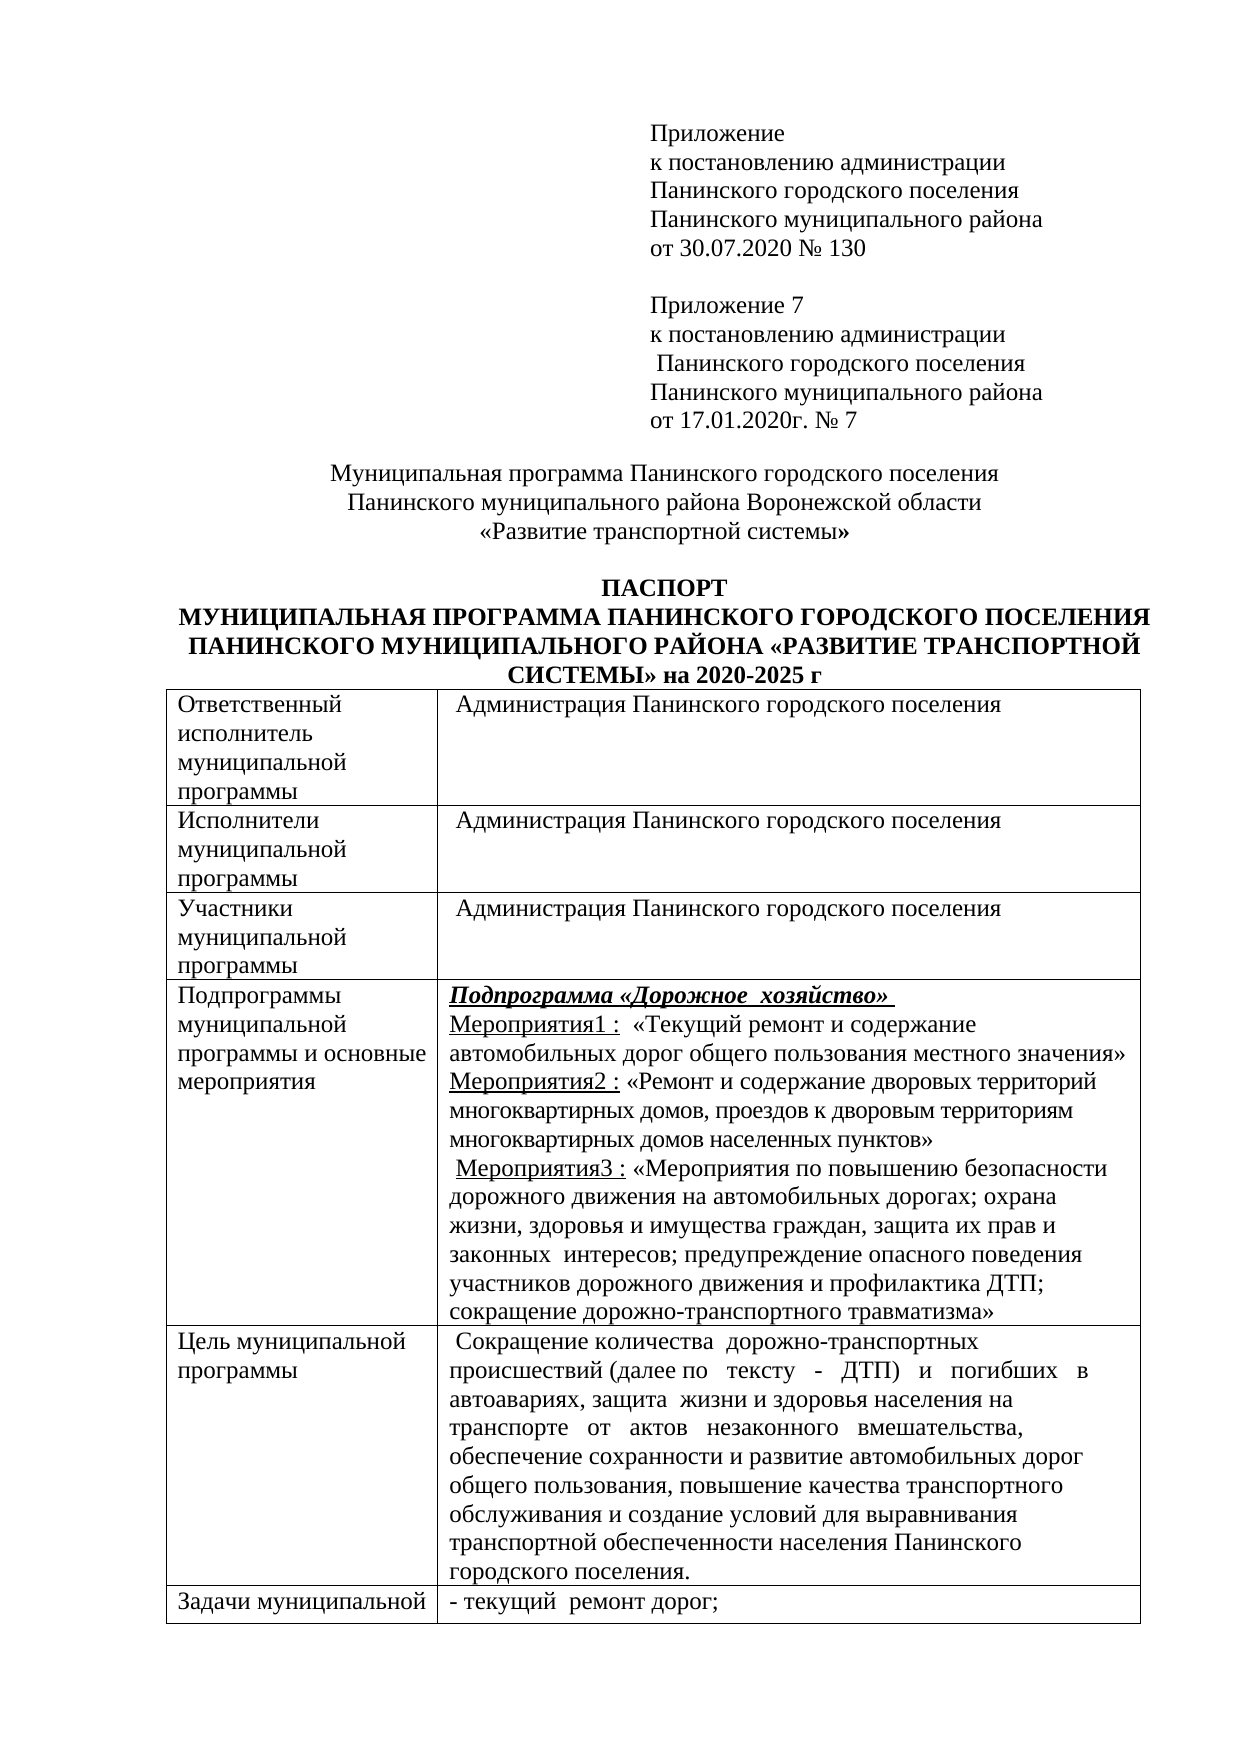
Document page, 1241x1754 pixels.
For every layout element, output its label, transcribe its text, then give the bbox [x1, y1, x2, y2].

table_cell Цель муниципальной программы [167, 1326, 437, 1585]
table_header Администрация Панинского городского поселения [438, 690, 1140, 804]
table_cell Исполнители муниципальной программы [167, 806, 437, 892]
text МУНИЦИПАЛЬНАЯ ПРОГРАММА ПАНИНСКОГО ГОРОДСКОГО ПОСЕЛЕНИЯ ПАНИНСКОГО МУНИЦИПАЛЬНОГО РАЙОНА «РАЗВИТИЕ ТРАНСПОРТНОЙ СИСТЕМЫ» на 2020-2025 г [177, 602, 1152, 688]
text от 30.07.2020 № 130 [650, 233, 1152, 262]
text «Развитие транспортной системы» [177, 516, 1152, 545]
text ПАСПОРТ [177, 573, 1152, 602]
text Приложение [650, 118, 1152, 147]
table_cell Сокращение количества дорожно-транспортных происшествий (далее по тексту - ДТП) и погибших в автоавариях, защита жизни и здоровья населения на транспорте от актов незаконного вмешательства, обеспечение сохранности и развитие автомобильных дорог общего пользования, повышение качества транспортного обслуживания и создание условий для выравнивания транспортной обеспеченности населения Панинского городского поселения. [438, 1326, 1140, 1585]
text Муниципальная программа Панинского городского поселения [177, 458, 1152, 487]
text к постановлению администрации [650, 319, 1152, 348]
text Приложение 7 [650, 291, 1152, 319]
table_cell Подпрограмма «Дорожное хозяйство» Мероприятия1 : «Текущий ремонт и содержание автомобильных дорог общего пользования местного значения» Мероприятия2 : «Ремонт и содержание дворовых территорий многоквартирных домов, проездов к дворовым территориям многоквартирных домов населенных пунктов» Мероприятия3 : «Мероприятия по повышению безопасности дорожного движения на автомобильных дорогах; охрана жизни, здоровья и имущества граждан, защита их прав и законных интересов; предупреждение опасного поведения участников дорожного движения и профилактика ДТП; сокращение дорожно-транспортного травматизма» [438, 980, 1140, 1325]
text Панинского муниципального района [650, 204, 1152, 233]
text Панинского муниципального района Воронежской области [177, 487, 1152, 516]
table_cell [167, 1586, 437, 1622]
text Панинского городского поселения [650, 348, 1152, 377]
text Панинского муниципального района [650, 377, 1152, 406]
text Панинского городского поселения [650, 176, 1152, 204]
table_cell Администрация Панинского городского поселения [438, 806, 1140, 892]
text к постановлению администрации [650, 147, 1152, 176]
table_header Ответственный исполнитель муниципальной программы [167, 690, 437, 804]
table_cell Подпрограммы муниципальной программы и основные мероприятия [167, 980, 437, 1325]
table_cell Администрация Панинского городского поселения [438, 893, 1140, 979]
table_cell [438, 1586, 1140, 1622]
table_cell Участники муниципальной программы [167, 893, 437, 979]
text от 17.01.2020г. № 7 [650, 406, 1152, 434]
